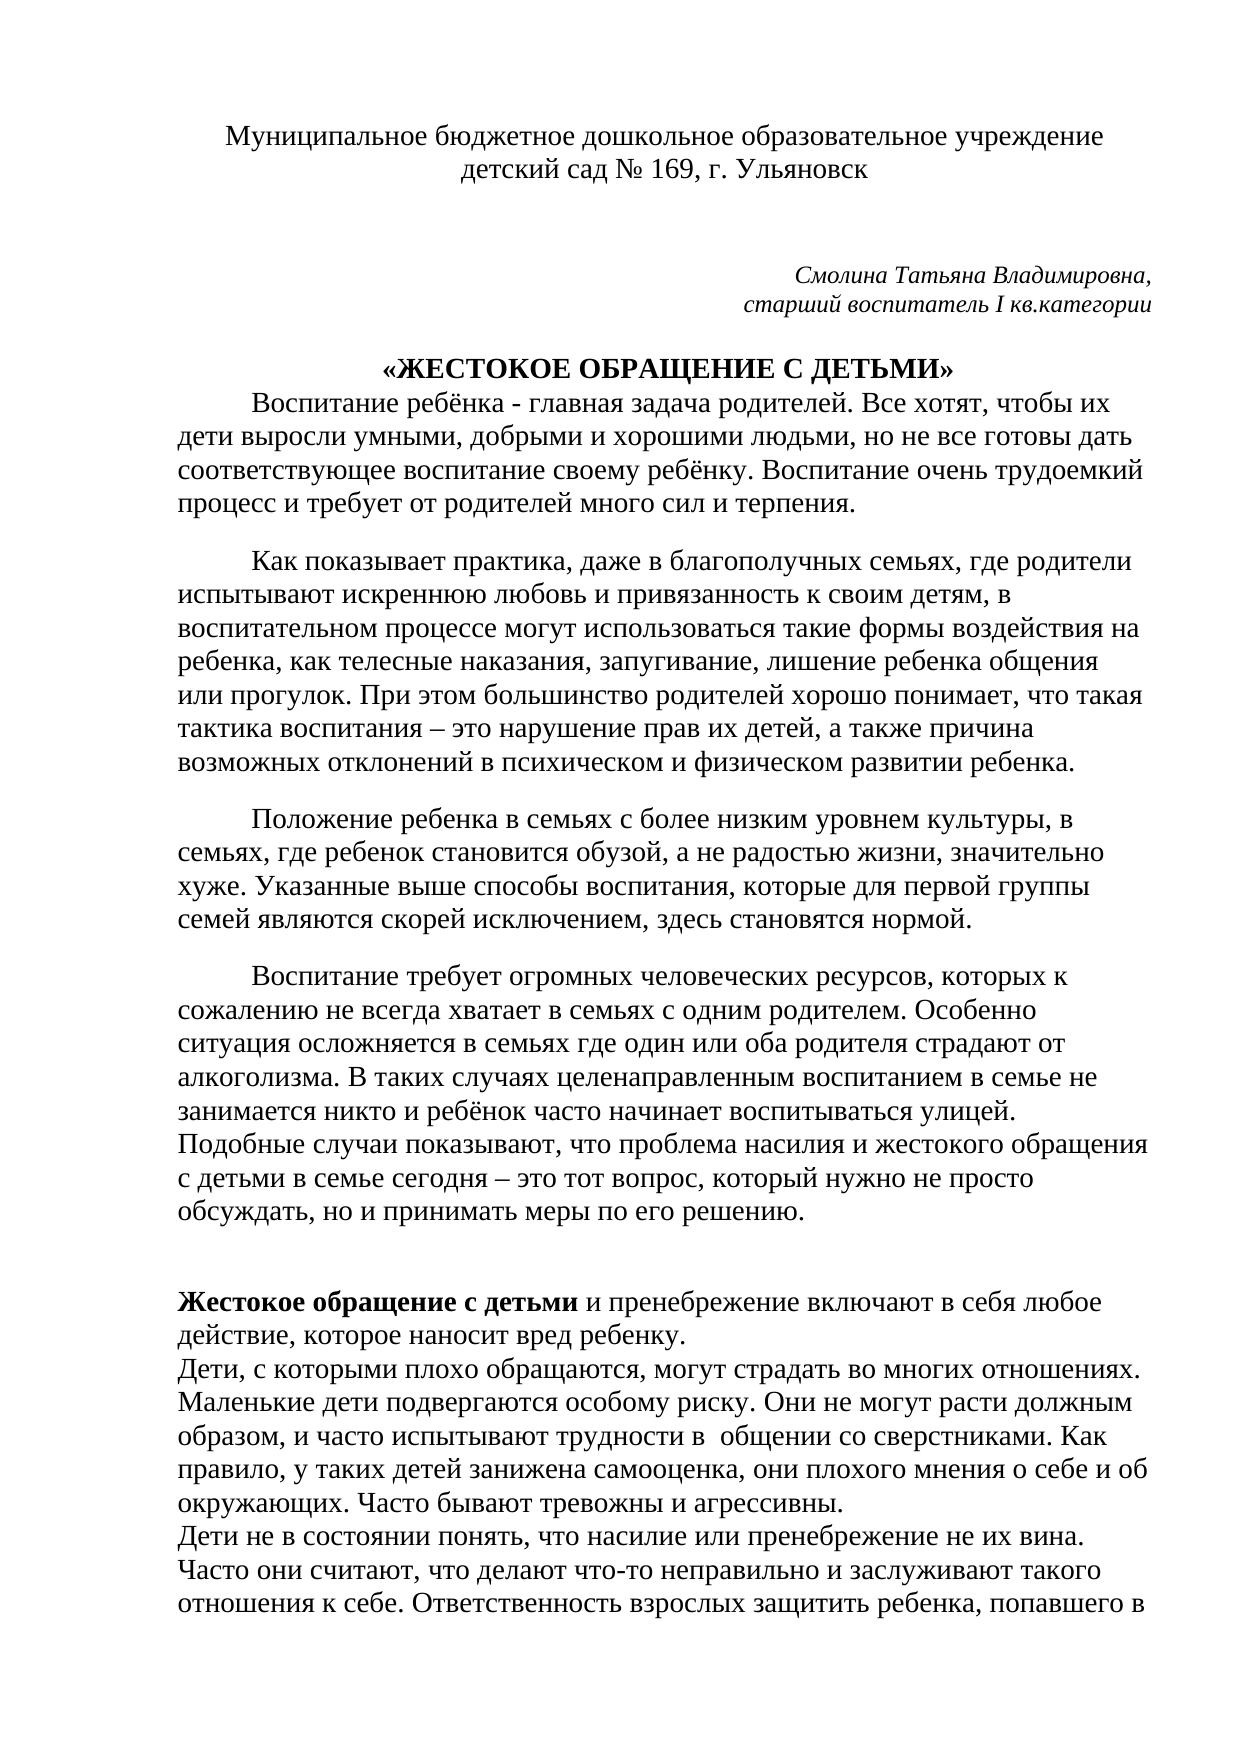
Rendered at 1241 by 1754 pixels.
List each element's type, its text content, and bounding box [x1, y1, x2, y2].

text Воспитание требует огромных человеческих ресурсов, которых к сожалению не всегда хватает в семьях с одним родителем. Особенно ситуация осложняется в семьях где один или оба родителя страдают от алкоголизма. В таких случаях целенаправленным воспитанием в семье не занимается никто и ребёнок часто начинает воспитываться улицей. Подобные случаи показывают, что проблема насилия и жестокого обращения с детьми в семье сегодня – это тот вопрос, который нужно не просто обсуждать, но и принимать меры по его решению. [177, 958, 1152, 1227]
text Воспитание ребёнка - главная задача родителей. Все хотят, чтобы их дети выросли умными, добрыми и хорошими людьми, но не все готовы дать соответствующее воспитание своему ребёнку. Воспитание очень трудоемкий процесс и требует от родителей много сил и терпения. [177, 385, 1152, 519]
text «ЖЕСТОКОЕ ОБРАЩЕНИЕ С ДЕТЬМИ» [177, 351, 1152, 385]
text Как показывает практика, даже в благополучных семьях, где родители испытывают искреннюю любовь и привязанность к своим детям, в воспитательном процессе могут использоваться такие формы воздействия на ребенка, как телесные наказания, запугивание, лишение ребенка общения или прогулок. При этом большинство родителей хорошо понимает, что такая тактика воспитания – это нарушение прав их детей, а также причина возможных отклонений в психическом и физическом развитии ребенка. [177, 543, 1152, 777]
text Смолина Татьяна Владимировна, [177, 260, 1152, 289]
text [177, 1284, 1152, 1619]
text старший воспитатель I кв.категории [177, 289, 1152, 318]
text Положение ребенка в семьях с более низким уровнем культуры, в семьях, где ребенок становится обузой, а не радостью жизни, значительно хуже. Указанные выше способы воспитания, которые для первой группы семей являются скорей исключением, здесь становятся нормой. [177, 801, 1152, 935]
text Муниципальное бюджетное дошкольное образовательное учреждение детский сад № 169, г. Ульяновск [177, 118, 1152, 185]
